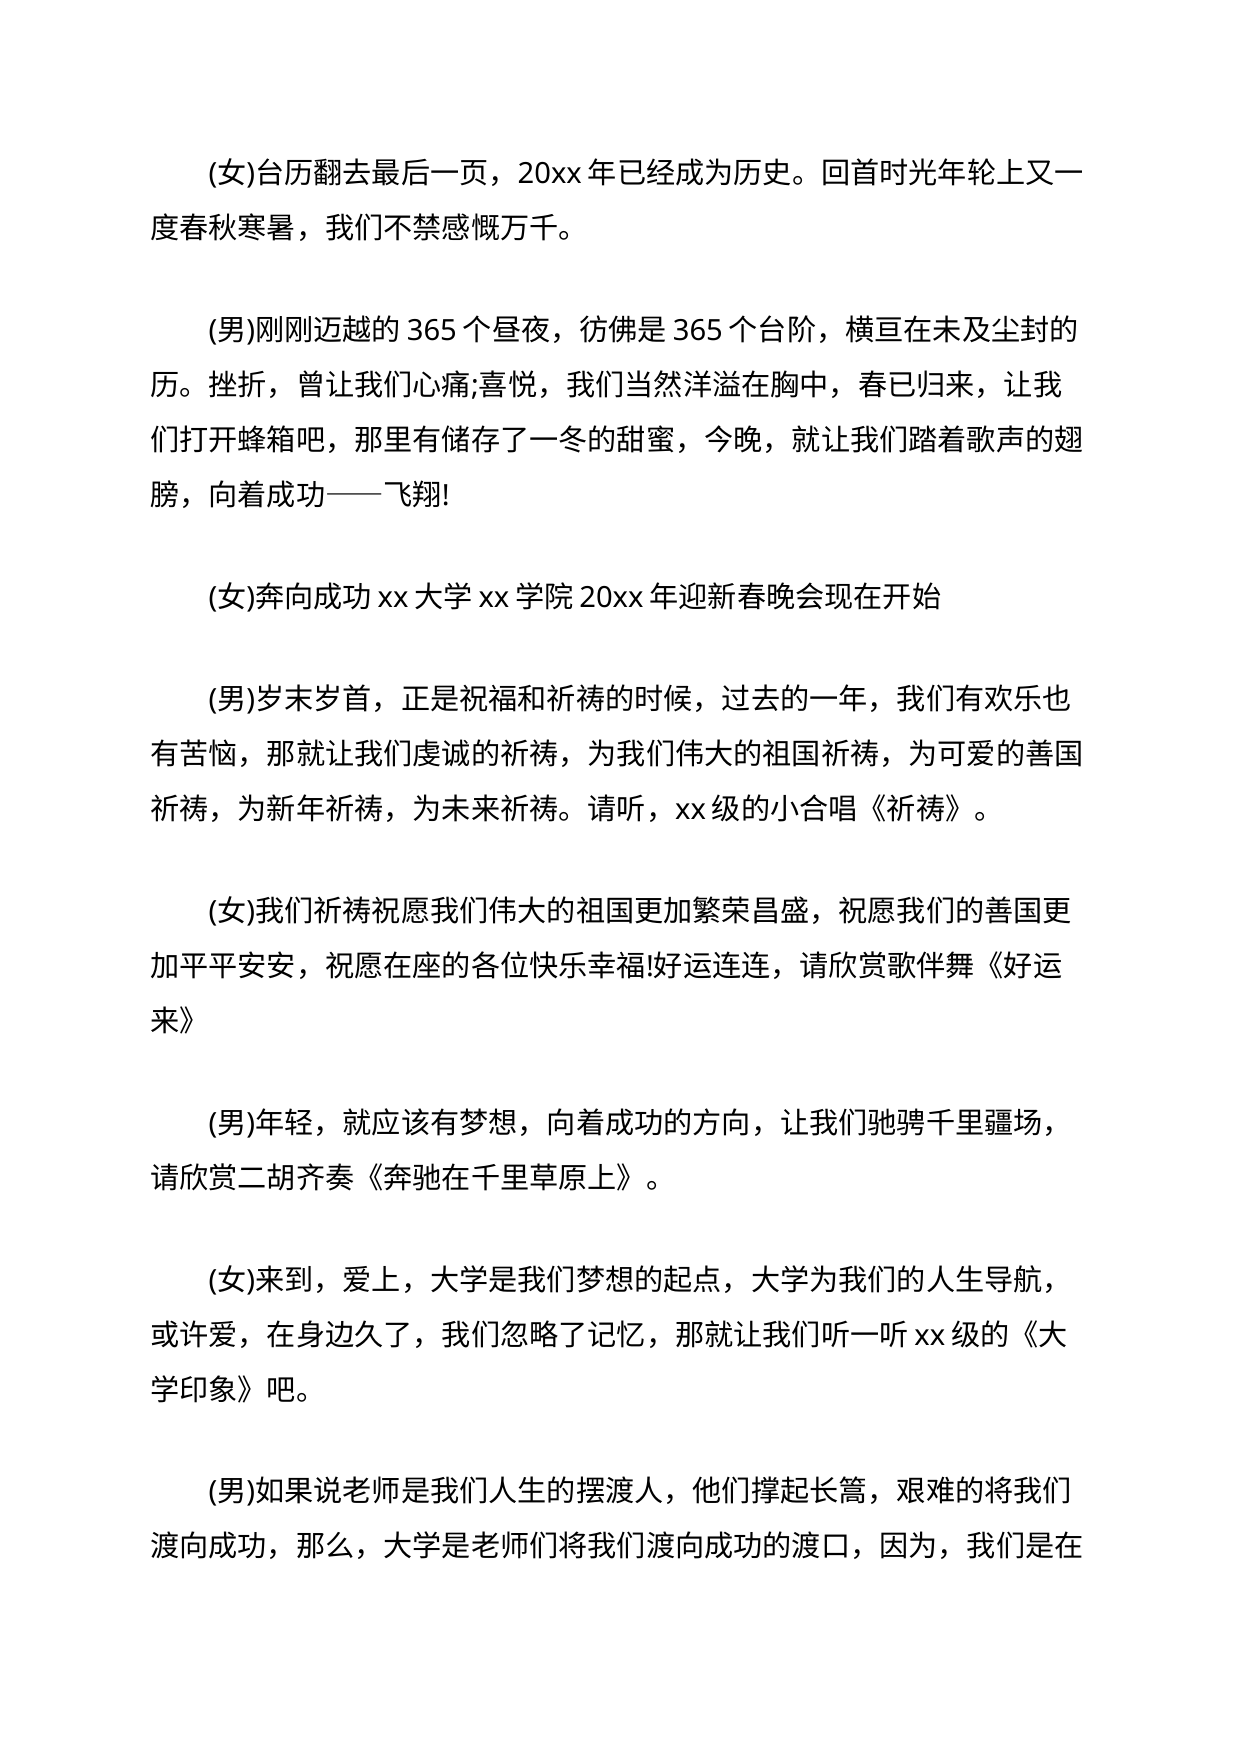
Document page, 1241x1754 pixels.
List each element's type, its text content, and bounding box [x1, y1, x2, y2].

text (女)来到，爱上，大学是我们梦想的起点，大学为我们的人生导航，或许爱，在身边久了，我们忽略了记忆，那就让我们听一听xx级的《大学印象》吧。 [150, 1256, 1090, 1408]
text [150, 1468, 1090, 1565]
text (男)岁末岁首，正是祝福和祈祷的时候，过去的一年，我们有欢乐也有苦恼，那就让我们虔诚的祈祷，为我们伟大的祖国祈祷，为可爱的善国祈祷，为新年祈祷，为未来祈祷。请听，xx级的小合唱《祈祷》。 [150, 676, 1090, 828]
text (女)台历翻去最后一页，20xx年已经成为历史。回首时光年轮上又一度春秋寒暑，我们不禁感慨万千。 [150, 150, 1090, 247]
text (男)年轻，就应该有梦想，向着成功的方向，让我们驰骋千里疆场，请欣赏二胡齐奏《奔驰在千里草原上》。 [150, 1099, 1090, 1197]
text (男)刚刚迈越的365个昼夜，彷佛是365个台阶，横亘在未及尘封的历。挫折，曾让我们心痛;喜悦，我们当然洋溢在胸中，春已归来，让我们打开蜂箱吧，那里有储存了一冬的甜蜜，今晚，就让我们踏着歌声的翅膀，向着成功——飞翔! [150, 307, 1090, 514]
text (女)奔向成功xx大学xx学院20xx年迎新春晚会现在开始 [150, 574, 1090, 616]
text (女)我们祈祷祝愿我们伟大的祖国更加繁荣昌盛，祝愿我们的善国更加平平安安，祝愿在座的各位快乐幸福!好运连连，请欣赏歌伴舞《好运来》 [150, 887, 1090, 1040]
